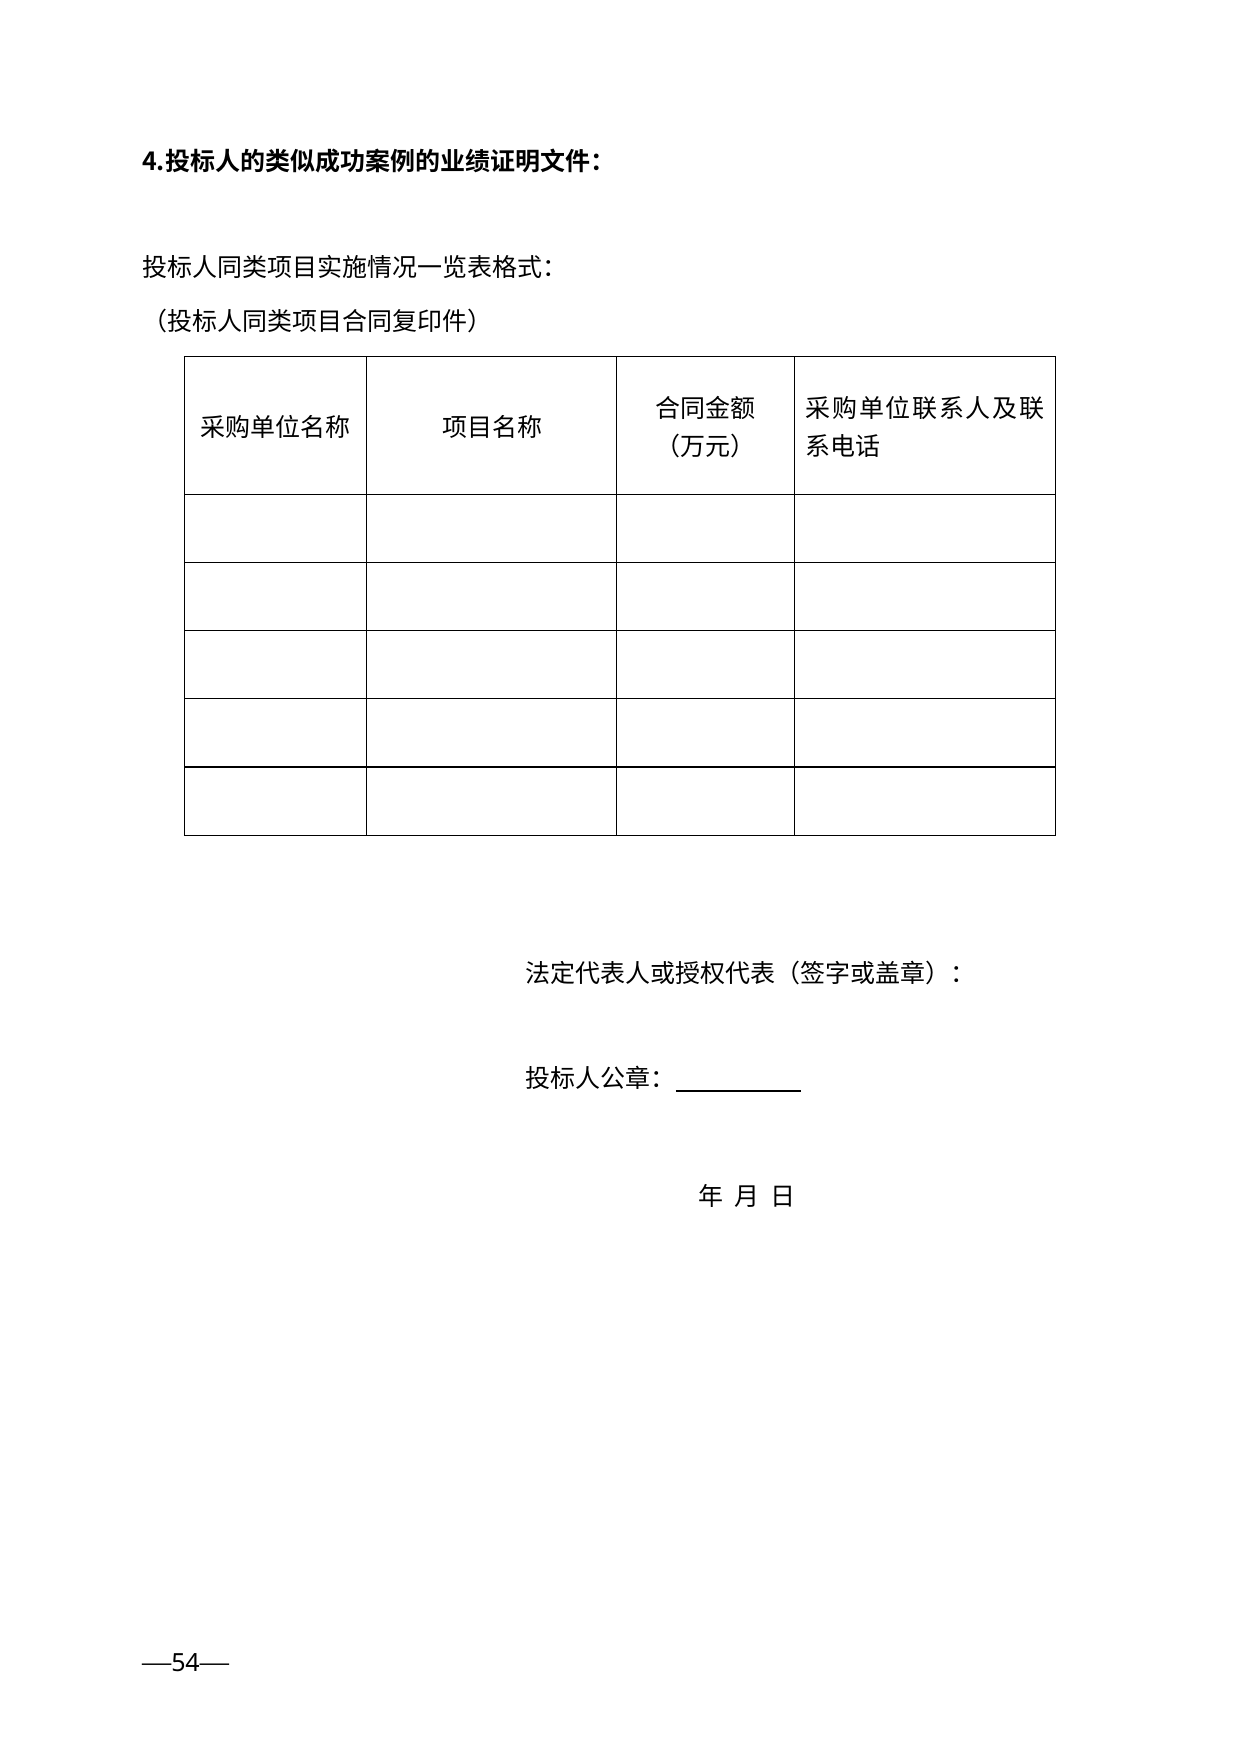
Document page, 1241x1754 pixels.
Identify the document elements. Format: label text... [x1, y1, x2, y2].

table_cell [617, 563, 794, 630]
table_cell [185, 631, 366, 698]
table_cell [795, 563, 1055, 630]
table_header 项目名称 [367, 357, 616, 494]
table_cell [795, 699, 1055, 766]
table_cell [367, 563, 616, 630]
text 年 月 日 [142, 1177, 1098, 1213]
list （投标人同类项目合同复印件） [142, 302, 1098, 338]
table_cell [185, 563, 366, 630]
table_cell [367, 631, 616, 698]
table_cell [185, 495, 366, 562]
table_cell [185, 699, 366, 766]
text 法定代表人或授权代表（签字或盖章）： [142, 953, 1098, 989]
table_cell [367, 768, 616, 835]
table_cell [617, 631, 794, 698]
table_cell [367, 495, 616, 562]
table_header 采购单位联系人及联系电话 [795, 357, 1055, 494]
table_header 合同金额 （万元） [617, 357, 794, 494]
table_cell [367, 699, 616, 766]
table_cell [617, 699, 794, 766]
text 投标人公章： [142, 1059, 1098, 1095]
table_cell [617, 495, 794, 562]
table_cell [795, 768, 1055, 835]
table_header 采购单位名称 [185, 357, 366, 494]
table_cell [795, 495, 1055, 562]
text 4.投标人的类似成功案例的业绩证明文件： [142, 142, 1098, 178]
table_cell [795, 631, 1055, 698]
table_cell [185, 768, 366, 835]
table_cell [617, 768, 794, 835]
list 投标人同类项目实施情况一览表格式： [142, 247, 1098, 283]
